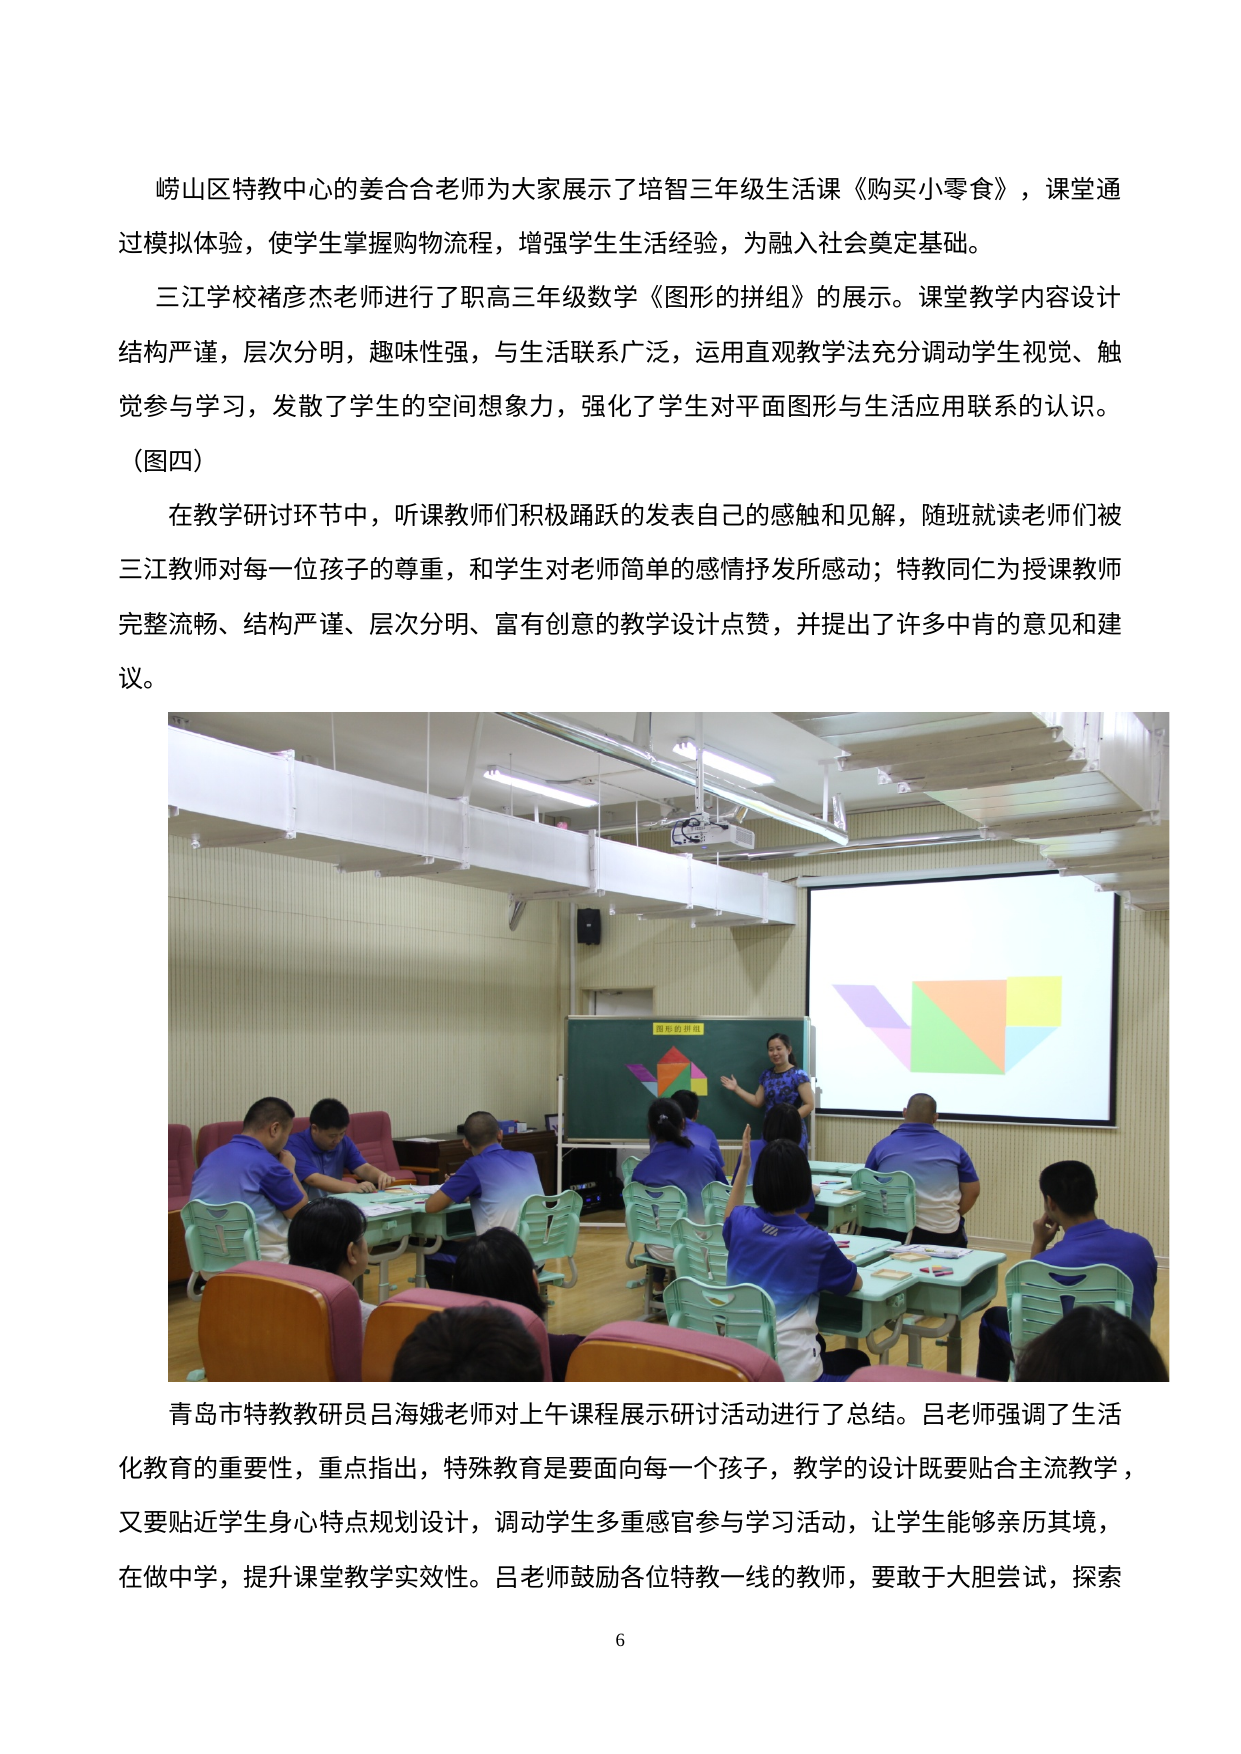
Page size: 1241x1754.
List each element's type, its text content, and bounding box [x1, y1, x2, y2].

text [118, 1394, 1122, 1593]
text 崂山区特教中心的姜合合老师为大家展示了培智三年级生活课《购买小零食》，课堂通过模拟体验，使学生掌握购物流程，增强学生生活经验，为融入社会奠定基础。 [118, 169, 1122, 260]
text 三江学校褚彦杰老师进行了职高三年级数学《图形的拼组》的展示。课堂教学内容设计结构严谨，层次分明，趣味性强，与生活联系广泛，运用直观教学法充分调动学生视觉、触觉参与学习，发散了学生的空间想象力，强化了学生对平面图形与生活应用联系的认识。（图四） [118, 278, 1122, 477]
picture [168, 712, 1170, 1382]
text 在教学研讨环节中，听课教师们积极踊跃的发表自己的感触和见解，随班就读老师们被三江教师对每一位孩子的尊重，和学生对老师简单的感情抒发所感动；特教同仁为授课教师完整流畅、结构严谨、层次分明、富有创意的教学设计点赞，并提出了许多中肯的意见和建议。 [118, 495, 1122, 695]
